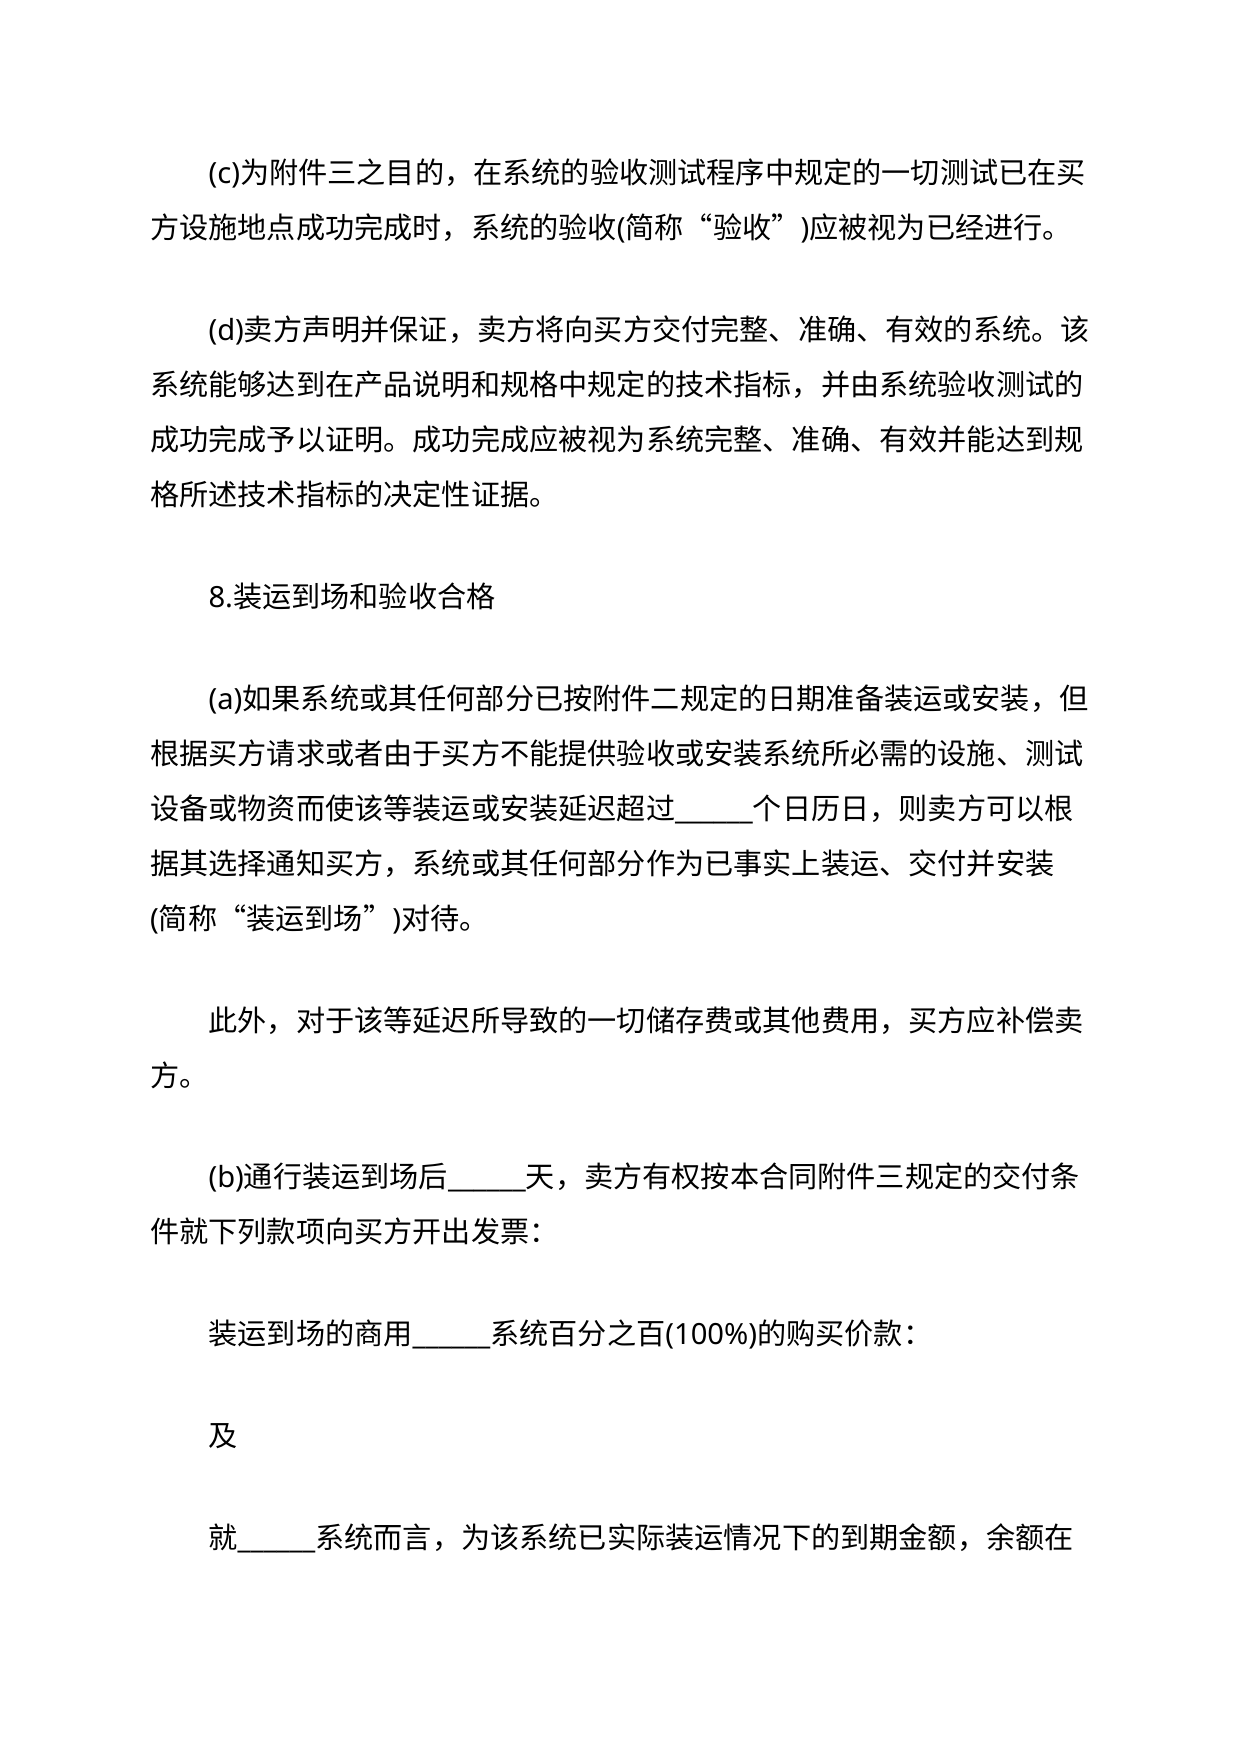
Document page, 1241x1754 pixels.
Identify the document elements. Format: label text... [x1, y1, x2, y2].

text 此外，对于该等延迟所导致的一切储存费或其他费用，买方应补偿卖方。 [150, 997, 1090, 1094]
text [150, 1514, 1090, 1557]
text (b)通行装运到场后______天，卖方有权按本合同附件三规定的交付条件就下列款项向买方开出发票： [150, 1154, 1090, 1251]
text 8.装运到场和验收合格 [150, 573, 1090, 616]
text (d)卖方声明并保证，卖方将向买方交付完整、准确、有效的系统。该系统能够达到在产品说明和规格中规定的技术指标，并由系统验收测试的成功完成予以证明。成功完成应被视为系统完整、准确、有效并能达到规格所述技术指标的决定性证据。 [150, 307, 1090, 514]
text 及 [150, 1413, 1090, 1455]
text (a)如果系统或其任何部分已按附件二规定的日期准备装运或安装，但根据买方请求或者由于买方不能提供验收或安装系统所必需的设施、测试设备或物资而使该等装运或安装延迟超过______个日历日，则卖方可以根据其选择通知买方，系统或其任何部分作为已事实上装运、交付并安装(简称“装运到场”)对待。 [150, 676, 1090, 938]
text (c)为附件三之目的，在系统的验收测试程序中规定的一切测试已在买方设施地点成功完成时，系统的验收(简称“验收”)应被视为已经进行。 [150, 150, 1090, 247]
text 装运到场的商用______系统百分之百(100%)的购买价款： [150, 1311, 1090, 1353]
